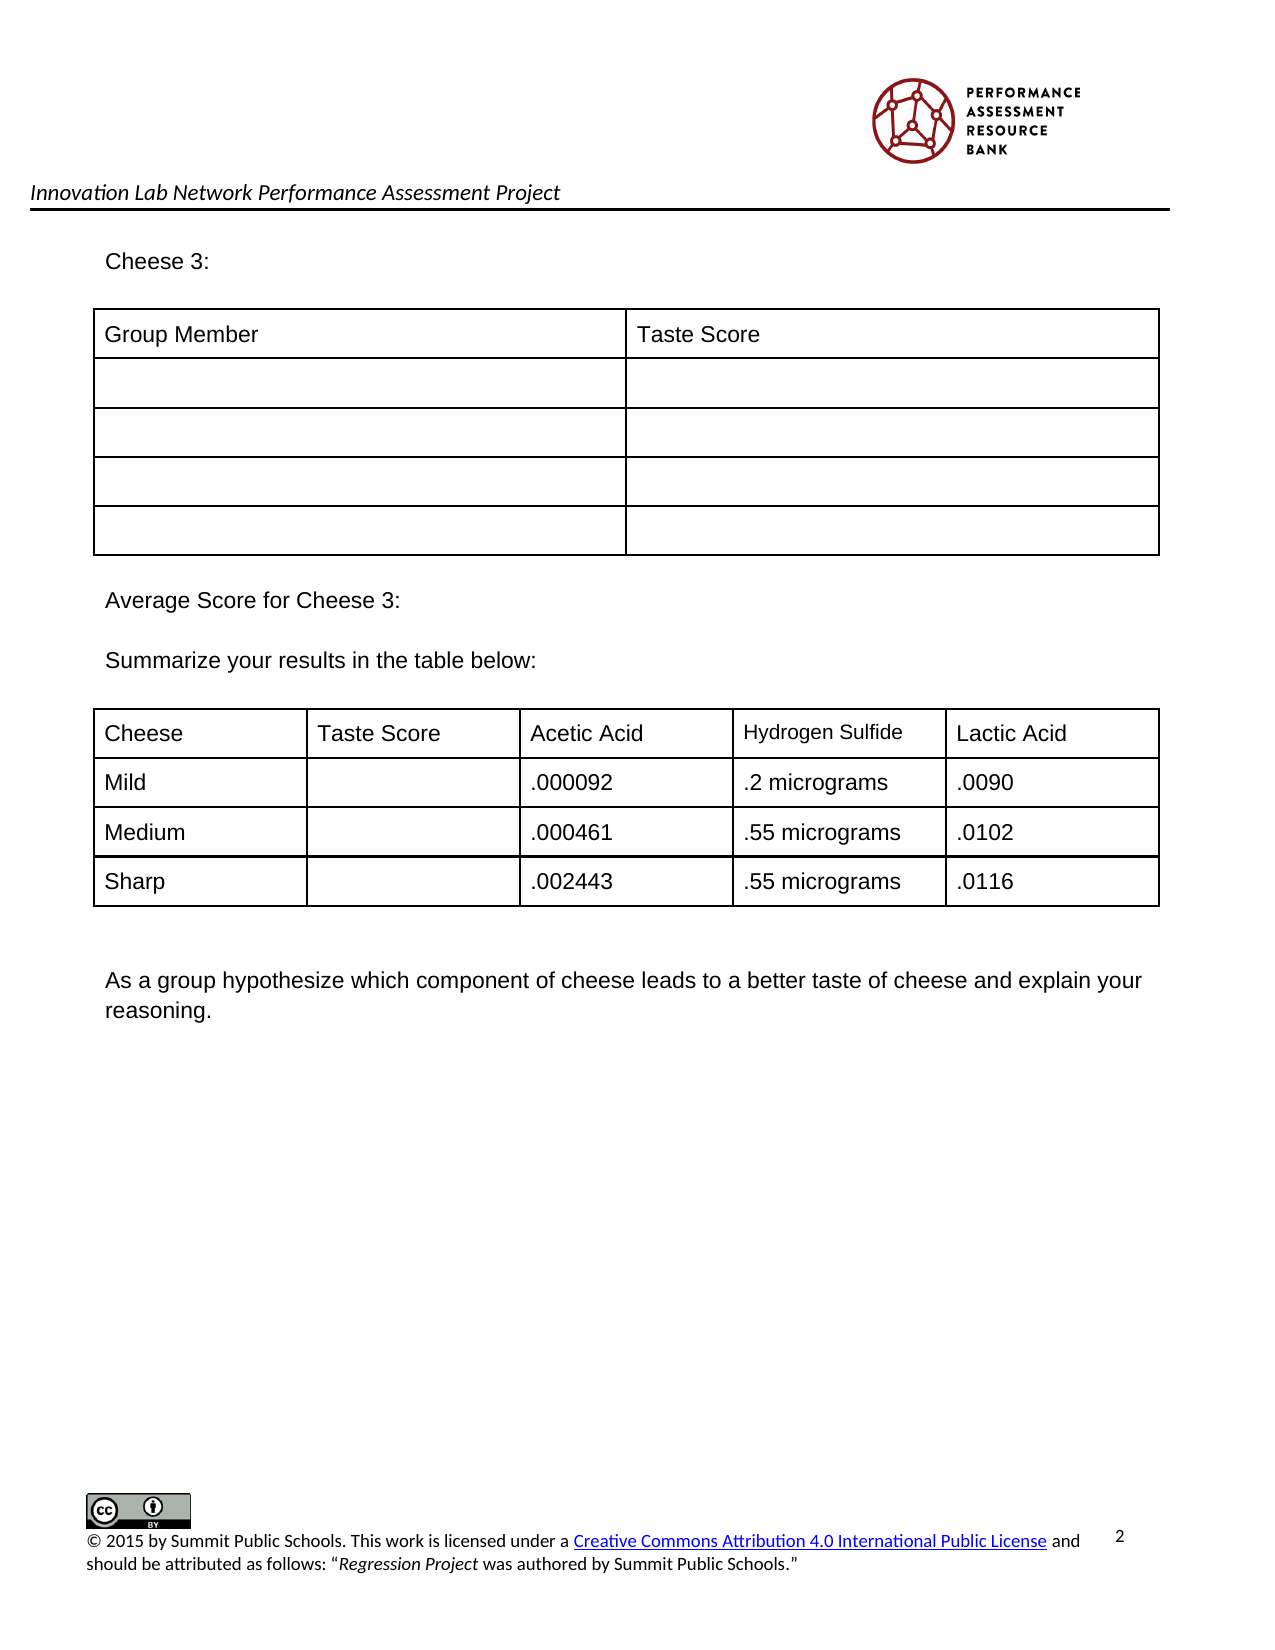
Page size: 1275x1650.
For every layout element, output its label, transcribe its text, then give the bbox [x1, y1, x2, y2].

table_cell .002443 [521, 858, 732, 904]
table_cell Mild [95, 759, 306, 806]
table_header Group Member [95, 310, 625, 357]
table_cell .000461 [521, 808, 732, 855]
table_cell .0090 [947, 759, 1158, 806]
table_cell .2 micrograms [734, 759, 945, 806]
table_cell .55 micrograms [734, 858, 945, 904]
table_header Taste Score [308, 710, 519, 757]
text As a group hypothesize which component of cheese leads to a better taste of cheese and explain your reasoning. [105, 967, 1170, 1024]
table_header Acetic Acid [521, 710, 732, 757]
table_cell [627, 507, 1158, 554]
table_cell .0102 [947, 808, 1158, 855]
table_cell Sharp [95, 858, 306, 904]
picture [86, 1493, 191, 1529]
table_cell [308, 759, 519, 806]
table_cell .0116 [947, 858, 1158, 904]
table_cell [627, 458, 1158, 505]
table_cell [308, 858, 519, 904]
table_cell [308, 808, 519, 855]
table_header Taste Score [627, 310, 1158, 357]
table_header Hydrogen Sulfide [734, 710, 945, 757]
text Summarize your results in the table below: [105, 647, 1170, 673]
table_cell [95, 409, 625, 456]
table_cell [627, 359, 1158, 407]
table_cell .55 micrograms [734, 808, 945, 855]
table_cell .000092 [521, 759, 732, 806]
table_cell [627, 409, 1158, 456]
text Average Score for Cheese 3: [105, 587, 1170, 613]
table_header Cheese [95, 710, 306, 757]
table_cell [95, 458, 625, 505]
table_header Lactic Acid [947, 710, 1158, 757]
table_cell [95, 507, 625, 554]
text Cheese 3: [105, 248, 1170, 274]
picture [872, 75, 1080, 168]
table_cell [95, 359, 625, 407]
table_cell Medium [95, 808, 306, 855]
